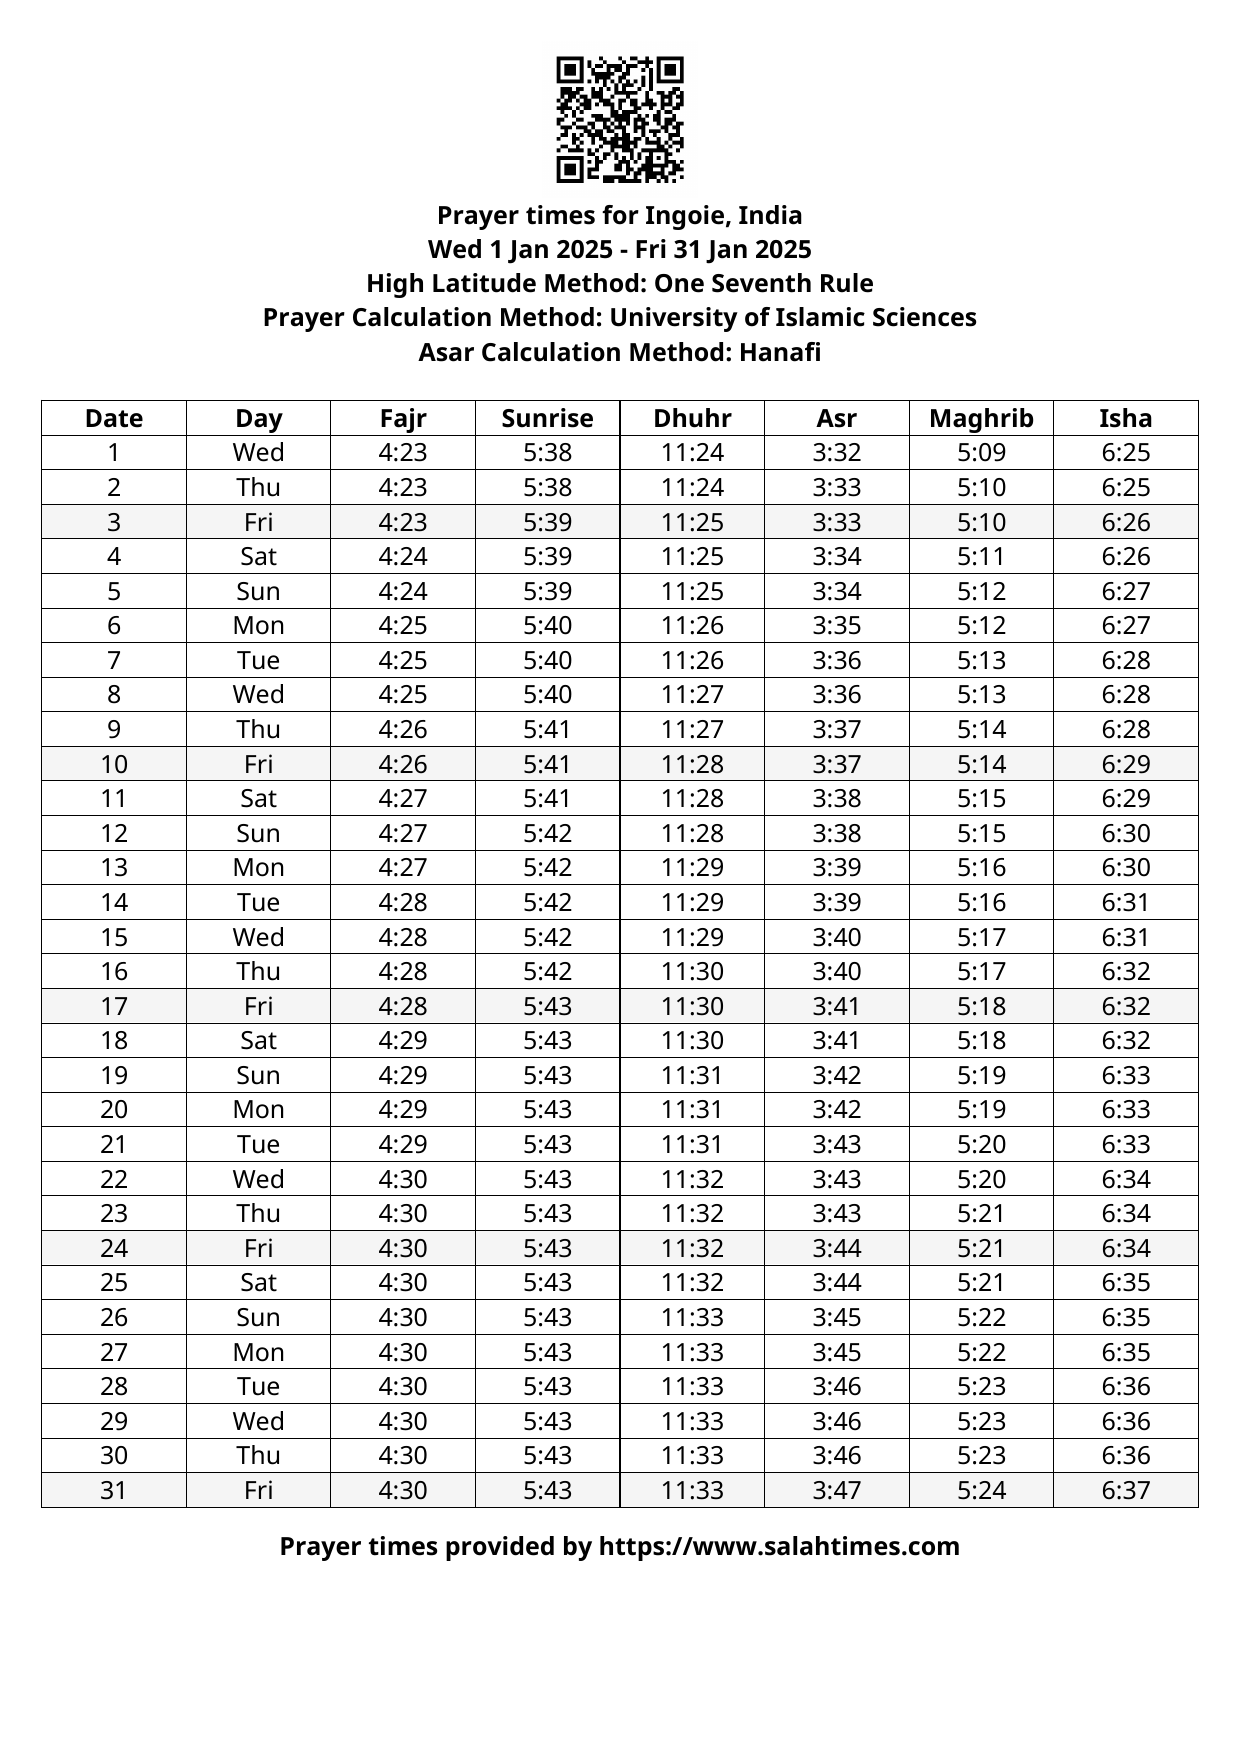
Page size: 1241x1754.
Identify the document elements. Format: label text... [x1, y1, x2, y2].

table_cell 6:25 [1054, 436, 1198, 469]
table_cell Fri [187, 1473, 330, 1507]
table_cell 5:19 [910, 1093, 1053, 1126]
table_cell 5:23 [910, 1369, 1053, 1403]
table_cell 11:28 [621, 747, 764, 780]
table_cell 6:36 [1054, 1369, 1198, 1403]
table_cell 11:24 [621, 436, 764, 469]
table_cell 5:16 [910, 851, 1053, 884]
table_cell 5:19 [910, 1058, 1053, 1092]
table_cell 5:42 [476, 885, 619, 919]
table_cell 5:15 [910, 781, 1053, 815]
table_cell Tue [187, 643, 330, 677]
table_cell Sun [187, 574, 330, 607]
table_cell 6:29 [1054, 747, 1198, 780]
table_cell 3:36 [765, 643, 909, 677]
table_cell 16 [42, 954, 186, 988]
table_cell 5:14 [910, 747, 1053, 780]
table_header Sunrise [476, 401, 619, 434]
table_cell 12 [42, 816, 186, 849]
table_cell 6:33 [1054, 1058, 1198, 1092]
table_cell 5:10 [910, 505, 1053, 538]
table_cell 3:43 [765, 1127, 909, 1161]
table_cell Wed [187, 436, 330, 469]
table_cell Tue [187, 885, 330, 919]
table_header Asr [765, 401, 909, 434]
table_cell Mon [187, 1335, 330, 1368]
table_cell 19 [42, 1058, 186, 1092]
table_cell 5:24 [910, 1473, 1053, 1507]
text Asar Calculation Method: Hanafi [42, 334, 1198, 368]
table_header Date [42, 401, 186, 434]
table_cell Fri [187, 989, 330, 1022]
table_cell 11:28 [621, 816, 764, 849]
table_cell 11 [42, 781, 186, 815]
table_cell 6:34 [1054, 1196, 1198, 1230]
table_cell 4:25 [331, 678, 475, 711]
table_cell 4:30 [331, 1266, 475, 1299]
table_cell 5:18 [910, 1024, 1053, 1057]
table_cell 4:26 [331, 712, 475, 746]
table_cell 4:27 [331, 816, 475, 849]
table_cell 6:35 [1054, 1335, 1198, 1368]
table_cell 6:36 [1054, 1404, 1198, 1437]
table_cell 5:17 [910, 920, 1053, 953]
table_cell 11:33 [621, 1439, 764, 1472]
table_header Maghrib [910, 401, 1053, 434]
table_cell Sun [187, 1300, 330, 1334]
table_cell 11:32 [621, 1266, 764, 1299]
table_cell 11:25 [621, 505, 764, 538]
table_cell 5:09 [910, 436, 1053, 469]
table_cell Thu [187, 712, 330, 746]
table_cell 6:31 [1054, 920, 1198, 953]
table_cell 4:23 [331, 436, 475, 469]
table_cell 6:33 [1054, 1127, 1198, 1161]
table_cell 21 [42, 1127, 186, 1161]
table_cell 6:31 [1054, 885, 1198, 919]
table_cell 5:20 [910, 1162, 1053, 1195]
table_cell 6:30 [1054, 851, 1198, 884]
table_cell 6:27 [1054, 609, 1198, 642]
table_cell 3:34 [765, 574, 909, 607]
table_cell 6:28 [1054, 678, 1198, 711]
table_cell 5:43 [476, 989, 619, 1022]
table_cell 11:31 [621, 1127, 764, 1161]
table_cell 29 [42, 1404, 186, 1437]
table_cell 5:41 [476, 712, 619, 746]
table_cell 11:27 [621, 712, 764, 746]
table_cell 5:38 [476, 436, 619, 469]
table_cell 5:42 [476, 851, 619, 884]
table_cell 3:37 [765, 747, 909, 780]
table_cell 18 [42, 1024, 186, 1057]
table_cell 11:33 [621, 1404, 764, 1437]
table_cell 6 [42, 609, 186, 642]
table_cell 11:25 [621, 539, 764, 573]
table_cell 3:39 [765, 885, 909, 919]
table_cell 11:29 [621, 851, 764, 884]
table_cell 3:41 [765, 1024, 909, 1057]
table_cell 5:43 [476, 1300, 619, 1334]
table_cell 6:28 [1054, 643, 1198, 677]
table_cell 5:43 [476, 1024, 619, 1057]
table_cell 3:44 [765, 1266, 909, 1299]
table_cell 9 [42, 712, 186, 746]
table_cell 6:35 [1054, 1300, 1198, 1334]
table_cell 4:30 [331, 1439, 475, 1472]
table_cell 5:11 [910, 539, 1053, 573]
table_cell Thu [187, 470, 330, 504]
table_cell 7 [42, 643, 186, 677]
table_cell Wed [187, 678, 330, 711]
table_cell 15 [42, 920, 186, 953]
table_cell Thu [187, 954, 330, 988]
text High Latitude Method: One Seventh Rule [42, 266, 1198, 300]
table_cell 3:46 [765, 1439, 909, 1472]
table_cell 6:27 [1054, 574, 1198, 607]
table_cell 3:34 [765, 539, 909, 573]
table_cell 5:14 [910, 712, 1053, 746]
table_cell Sun [187, 1058, 330, 1092]
table_cell 5:43 [476, 1439, 619, 1472]
table_cell 6:29 [1054, 781, 1198, 815]
table_cell 3:39 [765, 851, 909, 884]
table_cell 6:37 [1054, 1473, 1198, 1507]
table_cell 5:43 [476, 1058, 619, 1092]
table_cell 11:32 [621, 1162, 764, 1195]
table_cell Wed [187, 920, 330, 953]
table_cell 5:43 [476, 1196, 619, 1230]
table_cell 5:40 [476, 609, 619, 642]
table_cell 4:30 [331, 1473, 475, 1507]
table_cell 4:30 [331, 1196, 475, 1230]
table_cell 11:24 [621, 470, 764, 504]
table_cell 4:30 [331, 1231, 475, 1264]
table_cell 6:32 [1054, 954, 1198, 988]
table_cell 3:35 [765, 609, 909, 642]
table_cell 4:30 [331, 1300, 475, 1334]
table_cell 3:47 [765, 1473, 909, 1507]
table_cell 3:36 [765, 678, 909, 711]
table_cell 4:27 [331, 851, 475, 884]
table_cell 28 [42, 1369, 186, 1403]
table_cell 3:37 [765, 712, 909, 746]
table_cell 5:43 [476, 1369, 619, 1403]
table_cell 5:18 [910, 989, 1053, 1022]
table_cell Sat [187, 781, 330, 815]
table_cell 5:21 [910, 1196, 1053, 1230]
table_cell 5:23 [910, 1439, 1053, 1472]
table_cell Mon [187, 851, 330, 884]
table_cell 4:25 [331, 643, 475, 677]
table_cell 5:23 [910, 1404, 1053, 1437]
table_cell 3:43 [765, 1162, 909, 1195]
table_cell 4:29 [331, 1093, 475, 1126]
table_cell 5:42 [476, 920, 619, 953]
table_cell 3:32 [765, 436, 909, 469]
table_cell 6:25 [1054, 470, 1198, 504]
table_cell 11:25 [621, 574, 764, 607]
table_cell 11:29 [621, 885, 764, 919]
table_cell 3:40 [765, 954, 909, 988]
table_cell 3:44 [765, 1231, 909, 1264]
table_cell 11:28 [621, 781, 764, 815]
table_cell 6:33 [1054, 1093, 1198, 1126]
table_cell Fri [187, 1231, 330, 1264]
table_cell 3:42 [765, 1058, 909, 1092]
table_cell Wed [187, 1162, 330, 1195]
table_cell 5:42 [476, 816, 619, 849]
table_cell 4 [42, 539, 186, 573]
table_header Day [187, 401, 330, 434]
table_cell 5:43 [476, 1093, 619, 1126]
table_cell 5:39 [476, 505, 619, 538]
table_cell 6:34 [1054, 1162, 1198, 1195]
table_cell 24 [42, 1231, 186, 1264]
table_cell Tue [187, 1369, 330, 1403]
table_cell 5:16 [910, 885, 1053, 919]
table_cell 1 [42, 436, 186, 469]
table_cell Thu [187, 1196, 330, 1230]
table_cell 5:43 [476, 1335, 619, 1368]
table_cell 3:46 [765, 1369, 909, 1403]
table_cell Thu [187, 1439, 330, 1472]
table_cell 5:42 [476, 954, 619, 988]
table_cell Sat [187, 1266, 330, 1299]
table_cell 3:41 [765, 989, 909, 1022]
table_cell 5:40 [476, 643, 619, 677]
table_cell 11:29 [621, 920, 764, 953]
table_cell 6:30 [1054, 816, 1198, 849]
table_cell 11:32 [621, 1196, 764, 1230]
table_cell 4:28 [331, 885, 475, 919]
table_header Fajr [331, 401, 475, 434]
table_cell 4:26 [331, 747, 475, 780]
table_cell 6:26 [1054, 505, 1198, 538]
table_cell 5:43 [476, 1162, 619, 1195]
table_cell 4:29 [331, 1127, 475, 1161]
table_cell 3:43 [765, 1196, 909, 1230]
table_cell 3:40 [765, 920, 909, 953]
table_cell 4:29 [331, 1058, 475, 1092]
table_cell 26 [42, 1300, 186, 1334]
table_cell 11:31 [621, 1093, 764, 1126]
table_cell 4:28 [331, 954, 475, 988]
text Prayer times provided by https://www.salahtimes.com [42, 1528, 1198, 1563]
table_cell 5:43 [476, 1404, 619, 1437]
table_cell 6:36 [1054, 1439, 1198, 1472]
table_cell 3:33 [765, 505, 909, 538]
table_cell 5:39 [476, 574, 619, 607]
table_cell 4:30 [331, 1162, 475, 1195]
table_cell 5:10 [910, 470, 1053, 504]
table_cell 2 [42, 470, 186, 504]
table_cell 6:28 [1054, 712, 1198, 746]
table_cell Fri [187, 505, 330, 538]
table_cell Wed [187, 1404, 330, 1437]
table_cell 20 [42, 1093, 186, 1126]
table_cell 11:33 [621, 1473, 764, 1507]
table_cell 6:32 [1054, 989, 1198, 1022]
table_cell 4:29 [331, 1024, 475, 1057]
table_cell 11:30 [621, 989, 764, 1022]
text Prayer Calculation Method: University of Islamic Sciences [42, 300, 1198, 334]
table_cell 4:28 [331, 989, 475, 1022]
table_cell 3:45 [765, 1300, 909, 1334]
text Prayer times for Ingoie, India [42, 198, 1198, 232]
table_cell 11:33 [621, 1300, 764, 1334]
table_cell 5:43 [476, 1127, 619, 1161]
table_cell 6:34 [1054, 1231, 1198, 1264]
table_cell 4:30 [331, 1369, 475, 1403]
table_cell 11:30 [621, 954, 764, 988]
table_cell 5:12 [910, 609, 1053, 642]
table_cell 5:21 [910, 1231, 1053, 1264]
table_cell 4:24 [331, 539, 475, 573]
table_cell 4:24 [331, 574, 475, 607]
table_cell 17 [42, 989, 186, 1022]
table_cell 4:27 [331, 781, 475, 815]
table_cell 4:25 [331, 609, 475, 642]
table_cell 31 [42, 1473, 186, 1507]
table_cell 8 [42, 678, 186, 711]
table_cell 4:23 [331, 470, 475, 504]
table_cell 27 [42, 1335, 186, 1368]
table_cell 3:45 [765, 1335, 909, 1368]
table_cell 11:31 [621, 1058, 764, 1092]
table_cell 3:46 [765, 1404, 909, 1437]
table_cell 3:33 [765, 470, 909, 504]
table_cell 11:27 [621, 678, 764, 711]
table_cell 11:26 [621, 643, 764, 677]
table_cell 5:43 [476, 1473, 619, 1507]
table_cell 5:38 [476, 470, 619, 504]
table_cell 6:35 [1054, 1266, 1198, 1299]
text Wed 1 Jan 2025 - Fri 31 Jan 2025 [42, 232, 1198, 266]
table_cell 5:40 [476, 678, 619, 711]
table_cell 3:38 [765, 816, 909, 849]
table_cell 5:21 [910, 1266, 1053, 1299]
table_cell 30 [42, 1439, 186, 1472]
table_cell 3:42 [765, 1093, 909, 1126]
table_cell 5:22 [910, 1335, 1053, 1368]
table_cell 6:32 [1054, 1024, 1198, 1057]
picture [542, 41, 699, 198]
table_header Isha [1054, 401, 1198, 434]
table_cell 11:33 [621, 1369, 764, 1403]
table_cell 11:32 [621, 1231, 764, 1264]
table_cell 6:26 [1054, 539, 1198, 573]
table_cell 5:43 [476, 1266, 619, 1299]
table_cell 23 [42, 1196, 186, 1230]
table_cell 14 [42, 885, 186, 919]
table_cell 4:30 [331, 1404, 475, 1437]
table_cell Mon [187, 1093, 330, 1126]
table_cell 5:22 [910, 1300, 1053, 1334]
table_cell 5:13 [910, 678, 1053, 711]
table_cell 3:38 [765, 781, 909, 815]
table_cell 5:20 [910, 1127, 1053, 1161]
table_cell 5:15 [910, 816, 1053, 849]
table_cell Sat [187, 539, 330, 573]
table_cell 5:17 [910, 954, 1053, 988]
table_header Dhuhr [621, 401, 764, 434]
table_cell Sat [187, 1024, 330, 1057]
table_cell Tue [187, 1127, 330, 1161]
table_cell 10 [42, 747, 186, 780]
table_cell 4:23 [331, 505, 475, 538]
table_cell 4:30 [331, 1335, 475, 1368]
table_cell 5:43 [476, 1231, 619, 1264]
table_cell Fri [187, 747, 330, 780]
table_cell 5:41 [476, 747, 619, 780]
table_cell 4:28 [331, 920, 475, 953]
table_cell 5:39 [476, 539, 619, 573]
table_cell 13 [42, 851, 186, 884]
table_cell Sun [187, 816, 330, 849]
table_cell 3 [42, 505, 186, 538]
table_cell 11:26 [621, 609, 764, 642]
table_cell 11:30 [621, 1024, 764, 1057]
table_cell Mon [187, 609, 330, 642]
table_cell 5:13 [910, 643, 1053, 677]
table_cell 5:12 [910, 574, 1053, 607]
table_cell 11:33 [621, 1335, 764, 1368]
table_cell 5 [42, 574, 186, 607]
table_cell 22 [42, 1162, 186, 1195]
table_cell 5:41 [476, 781, 619, 815]
table_cell 25 [42, 1266, 186, 1299]
